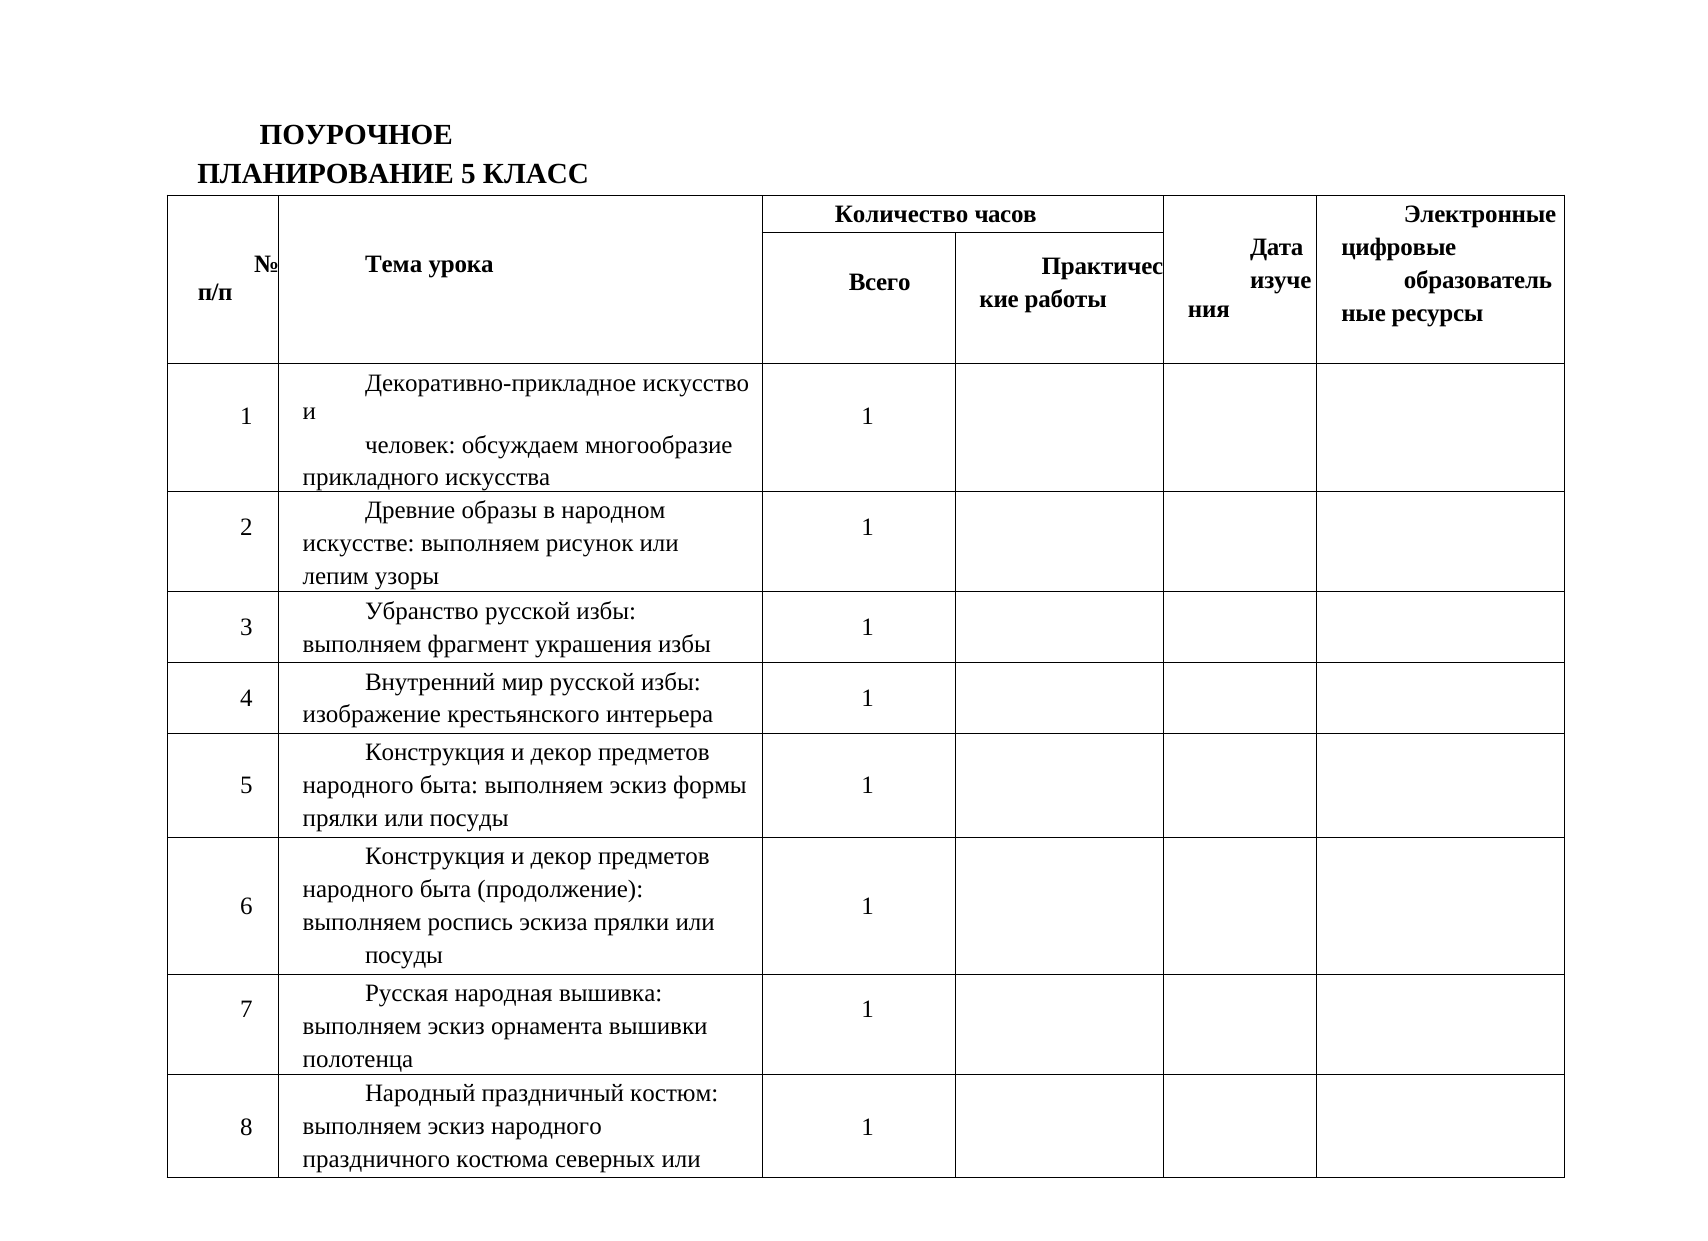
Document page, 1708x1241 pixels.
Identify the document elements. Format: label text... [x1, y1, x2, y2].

table_cell 7 [168, 975, 278, 1074]
table_cell [1164, 492, 1316, 591]
table_header Количество часов [763, 196, 1163, 232]
table_cell 5 [168, 734, 278, 837]
table_cell 1 [763, 364, 955, 491]
table_cell 1 [763, 975, 955, 1074]
table_cell [956, 734, 1163, 837]
table_cell Внутренний мир русской избы: изображение крестьянского интерьера [279, 663, 762, 733]
table_cell Русская народная вышивка: выполняем эскиз орнамента вышивки полотенца [279, 975, 762, 1074]
table_cell Древние образы в народном искусстве: выполняем рисунок или лепим узоры [279, 492, 762, 591]
table_cell [1164, 838, 1316, 973]
table_cell [956, 838, 1163, 973]
table_cell [1164, 663, 1316, 733]
table_cell Конструкция и декор предметов народного быта: выполняем эскиз формы прялки или посуды [279, 734, 762, 837]
table_cell 1 [763, 663, 955, 733]
table_cell 1 [763, 592, 955, 662]
table_cell 1 [763, 1075, 955, 1177]
table_cell [1317, 734, 1564, 837]
table_cell 1 [763, 734, 955, 837]
table_cell [956, 364, 1163, 491]
table_cell [956, 663, 1163, 733]
table_cell Народный праздничный костюм: выполняем эскиз народного праздничного костюма северных или [279, 1075, 762, 1177]
table_cell 1 [763, 838, 955, 973]
table_cell [1317, 364, 1564, 491]
table_cell [1164, 975, 1316, 1074]
table_cell [1317, 663, 1564, 733]
table_cell [1164, 734, 1316, 837]
table_header Тема урока [279, 196, 762, 363]
table_cell 3 [168, 592, 278, 662]
table_cell [956, 592, 1163, 662]
table_cell [956, 1075, 1163, 1177]
table_cell [1317, 975, 1564, 1074]
table_cell Убранство русской избы: выполняем фрагмент украшения избы [279, 592, 762, 662]
table_cell [1317, 592, 1564, 662]
table_cell 2 [168, 492, 278, 591]
table_cell [1317, 838, 1564, 973]
table_cell [1317, 492, 1564, 591]
table_cell [1164, 364, 1316, 491]
table_cell [1164, 1075, 1316, 1177]
table_cell 8 [168, 1075, 278, 1177]
table_cell Всего [763, 233, 955, 363]
table_cell [956, 975, 1163, 1074]
table_header Электронные цифровые образовательные ресурсы [1317, 196, 1564, 363]
table_cell [1164, 592, 1316, 662]
table_cell 1 [763, 492, 955, 591]
table_cell Декоративно-прикладное искусство и человек: обсуждаем многообразие прикладного искусства [279, 364, 762, 491]
table_cell [956, 492, 1163, 591]
table_header Дата изучения [1164, 196, 1316, 363]
table_cell 4 [168, 663, 278, 733]
table_cell 1 [168, 364, 278, 491]
table_header № п/п [168, 196, 278, 363]
table_cell [1317, 1075, 1564, 1177]
text ПОУРОЧНОЕ ПЛАНИРОВАНИЕ 5 КЛАСС [197, 117, 665, 189]
table_cell 6 [168, 838, 278, 973]
table_cell Практические работы [956, 233, 1163, 363]
table_cell Конструкция и декор предметов народного быта (продолжение): выполняем роспись эскиза прялки или посуды [279, 838, 762, 973]
